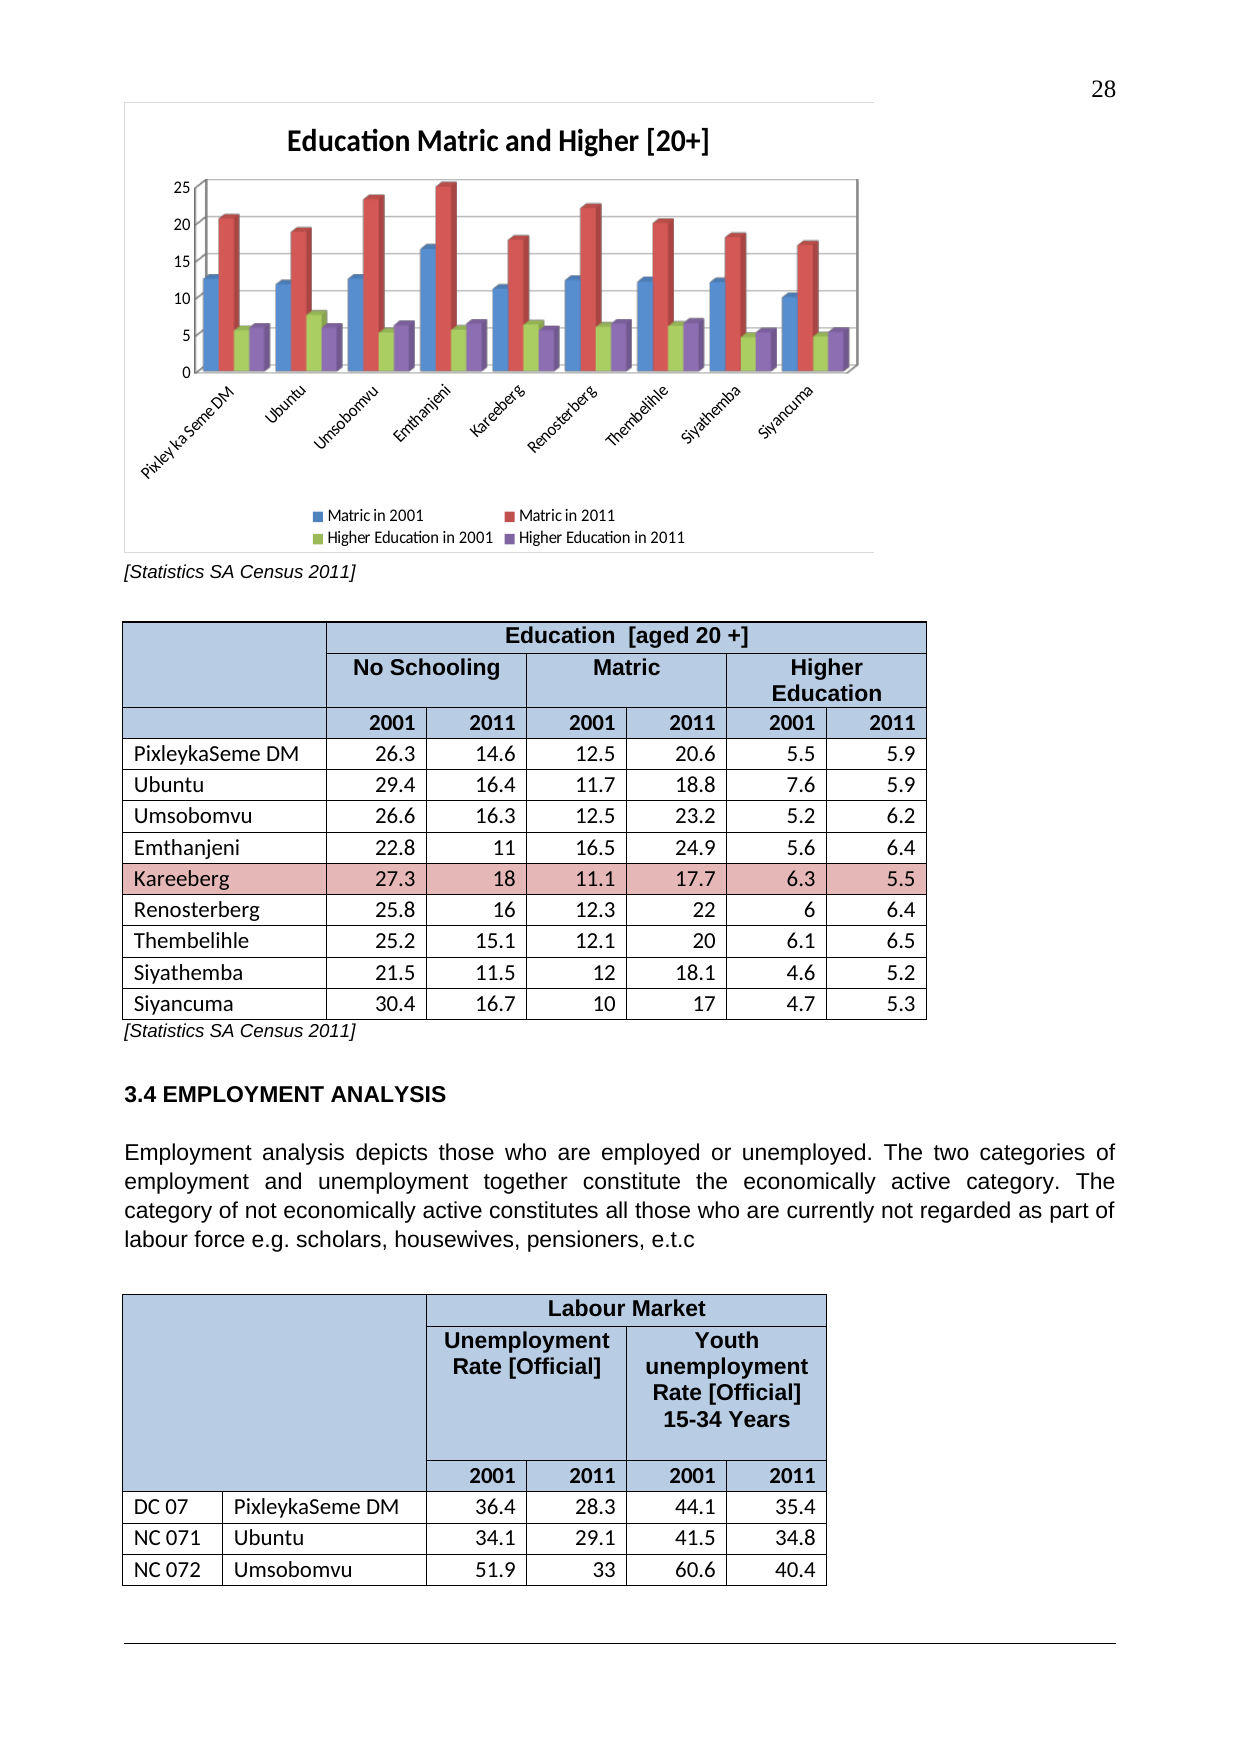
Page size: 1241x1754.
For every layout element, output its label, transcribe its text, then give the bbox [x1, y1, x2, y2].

table_cell 16.5 [527, 833, 626, 863]
table_cell 33 [527, 1555, 626, 1585]
table_cell 14.6 [427, 739, 526, 769]
table_cell 16.7 [427, 989, 526, 1019]
table_cell PixleykaSeme DM [123, 739, 326, 769]
table_cell 26.6 [327, 801, 426, 832]
table_cell 60.6 [627, 1555, 726, 1585]
table_cell 2011 [827, 708, 926, 738]
table_cell Umsobomvu [123, 801, 326, 832]
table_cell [627, 1327, 826, 1460]
table_cell 6.5 [827, 926, 926, 957]
table_cell 6.3 [727, 864, 826, 894]
table_cell 10 [527, 989, 626, 1019]
table_cell 34.1 [427, 1524, 526, 1554]
table_cell 30.4 [327, 989, 426, 1019]
table_cell 18.8 [627, 770, 726, 800]
table_cell 25.8 [327, 895, 426, 925]
table_cell 11.5 [427, 958, 526, 988]
table_cell 41.5 [627, 1524, 726, 1554]
text [Statistics SA Census 2011] [124, 1020, 1116, 1042]
table_cell 36.4 [427, 1492, 526, 1522]
table_cell 15.1 [427, 926, 526, 957]
table_cell DC 07 [123, 1492, 222, 1522]
table_cell 5.3 [827, 989, 926, 1019]
table_cell Ubuntu [123, 770, 326, 800]
table_cell 7.6 [727, 770, 826, 800]
table_cell 44.1 [627, 1492, 726, 1522]
subtitle 3.4 EMPLOYMENT ANALYSIS [124, 1081, 1116, 1107]
table_cell PixleykaSeme DM [223, 1492, 426, 1522]
table_cell No Schooling [327, 654, 526, 707]
table_cell 18.1 [627, 958, 726, 988]
table_cell 12 [527, 958, 626, 988]
table_cell 22 [627, 895, 726, 925]
table_cell 2001 [527, 708, 626, 738]
table_cell 22.8 [327, 833, 426, 863]
table_cell 4.6 [727, 958, 826, 988]
table_cell 6.4 [827, 833, 926, 863]
table_cell 12.5 [527, 801, 626, 832]
table_cell 23.2 [627, 801, 726, 832]
table_cell Kareeberg [123, 864, 326, 894]
table_cell 12.1 [527, 926, 626, 957]
table_cell 2011 [627, 708, 726, 738]
table_cell 6.4 [827, 895, 926, 925]
table_cell 5.5 [827, 864, 926, 894]
table_cell Higher Education [727, 654, 926, 707]
table_cell 16.3 [427, 801, 526, 832]
table_cell 6.2 [827, 801, 926, 832]
table_cell 5.2 [827, 958, 926, 988]
table_cell 28.3 [527, 1492, 626, 1522]
table_cell 2011 [527, 1461, 626, 1491]
table_cell 29.1 [527, 1524, 626, 1554]
table_cell 26.3 [327, 739, 426, 769]
table_cell 2011 [727, 1461, 826, 1491]
table_cell 16.4 [427, 770, 526, 800]
table_cell Emthanjeni [123, 833, 326, 863]
table_cell 11.7 [527, 770, 626, 800]
table_cell Matric [527, 654, 726, 707]
table_cell 2001 [427, 1461, 526, 1491]
table_cell 12.3 [527, 895, 626, 925]
table_cell 5.5 [727, 739, 826, 769]
table_header [123, 623, 326, 707]
table_header Education [aged 20 +] [327, 623, 926, 653]
table_cell 34.8 [727, 1524, 826, 1554]
table_cell 21.5 [327, 958, 426, 988]
table_cell 17.7 [627, 864, 726, 894]
table_cell 27.3 [327, 864, 426, 894]
table_cell 11 [427, 833, 526, 863]
table_cell Ubuntu [223, 1524, 426, 1554]
table_header Labour Market [427, 1295, 826, 1326]
table_cell 40.4 [727, 1555, 826, 1585]
table_cell Siyathemba [123, 958, 326, 988]
table_cell 5.6 [727, 833, 826, 863]
table_cell 2001 [627, 1461, 726, 1491]
table_cell 2001 [327, 708, 426, 738]
table_header [123, 1295, 426, 1491]
table_cell 25.2 [327, 926, 426, 957]
table_cell 5.9 [827, 739, 926, 769]
table_cell Siyancuma [123, 989, 326, 1019]
table_cell 12.5 [527, 739, 626, 769]
table_cell 51.9 [427, 1555, 526, 1585]
table_cell Renosterberg [123, 895, 326, 925]
text [Statistics SA Census 2011] [124, 560, 1116, 582]
table_cell 17 [627, 989, 726, 1019]
table_cell 29.4 [327, 770, 426, 800]
table_cell 6.1 [727, 926, 826, 957]
table_cell 5.2 [727, 801, 826, 832]
table_cell 24.9 [627, 833, 726, 863]
table_cell 2011 [427, 708, 526, 738]
table_cell 16 [427, 895, 526, 925]
table_cell 5.9 [827, 770, 926, 800]
table_cell 11.1 [527, 864, 626, 894]
table_cell [123, 708, 326, 738]
table_cell 18 [427, 864, 526, 894]
table_cell 4.7 [727, 989, 826, 1019]
table_cell 35.4 [727, 1492, 826, 1522]
text Employment analysis depicts those who are employed or unemployed. The two categories of employment and unemployment together constitute the economically active category. The category of not economically active constitutes all those who are currently not regarded as part of labour force e.g. scholars, housewives, pensioners, e.t.c [124, 1139, 1116, 1252]
table_cell Thembelihle [123, 926, 326, 957]
table_cell 2001 [727, 708, 826, 738]
table_cell 6 [727, 895, 826, 925]
table_cell Umsobomvu [223, 1555, 426, 1585]
table_cell NC 072 [123, 1555, 222, 1585]
table_cell Unemployment Rate [Official] [427, 1327, 626, 1460]
table_cell 20 [627, 926, 726, 957]
table_cell 20.6 [627, 739, 726, 769]
table_cell NC 071 [123, 1524, 222, 1554]
